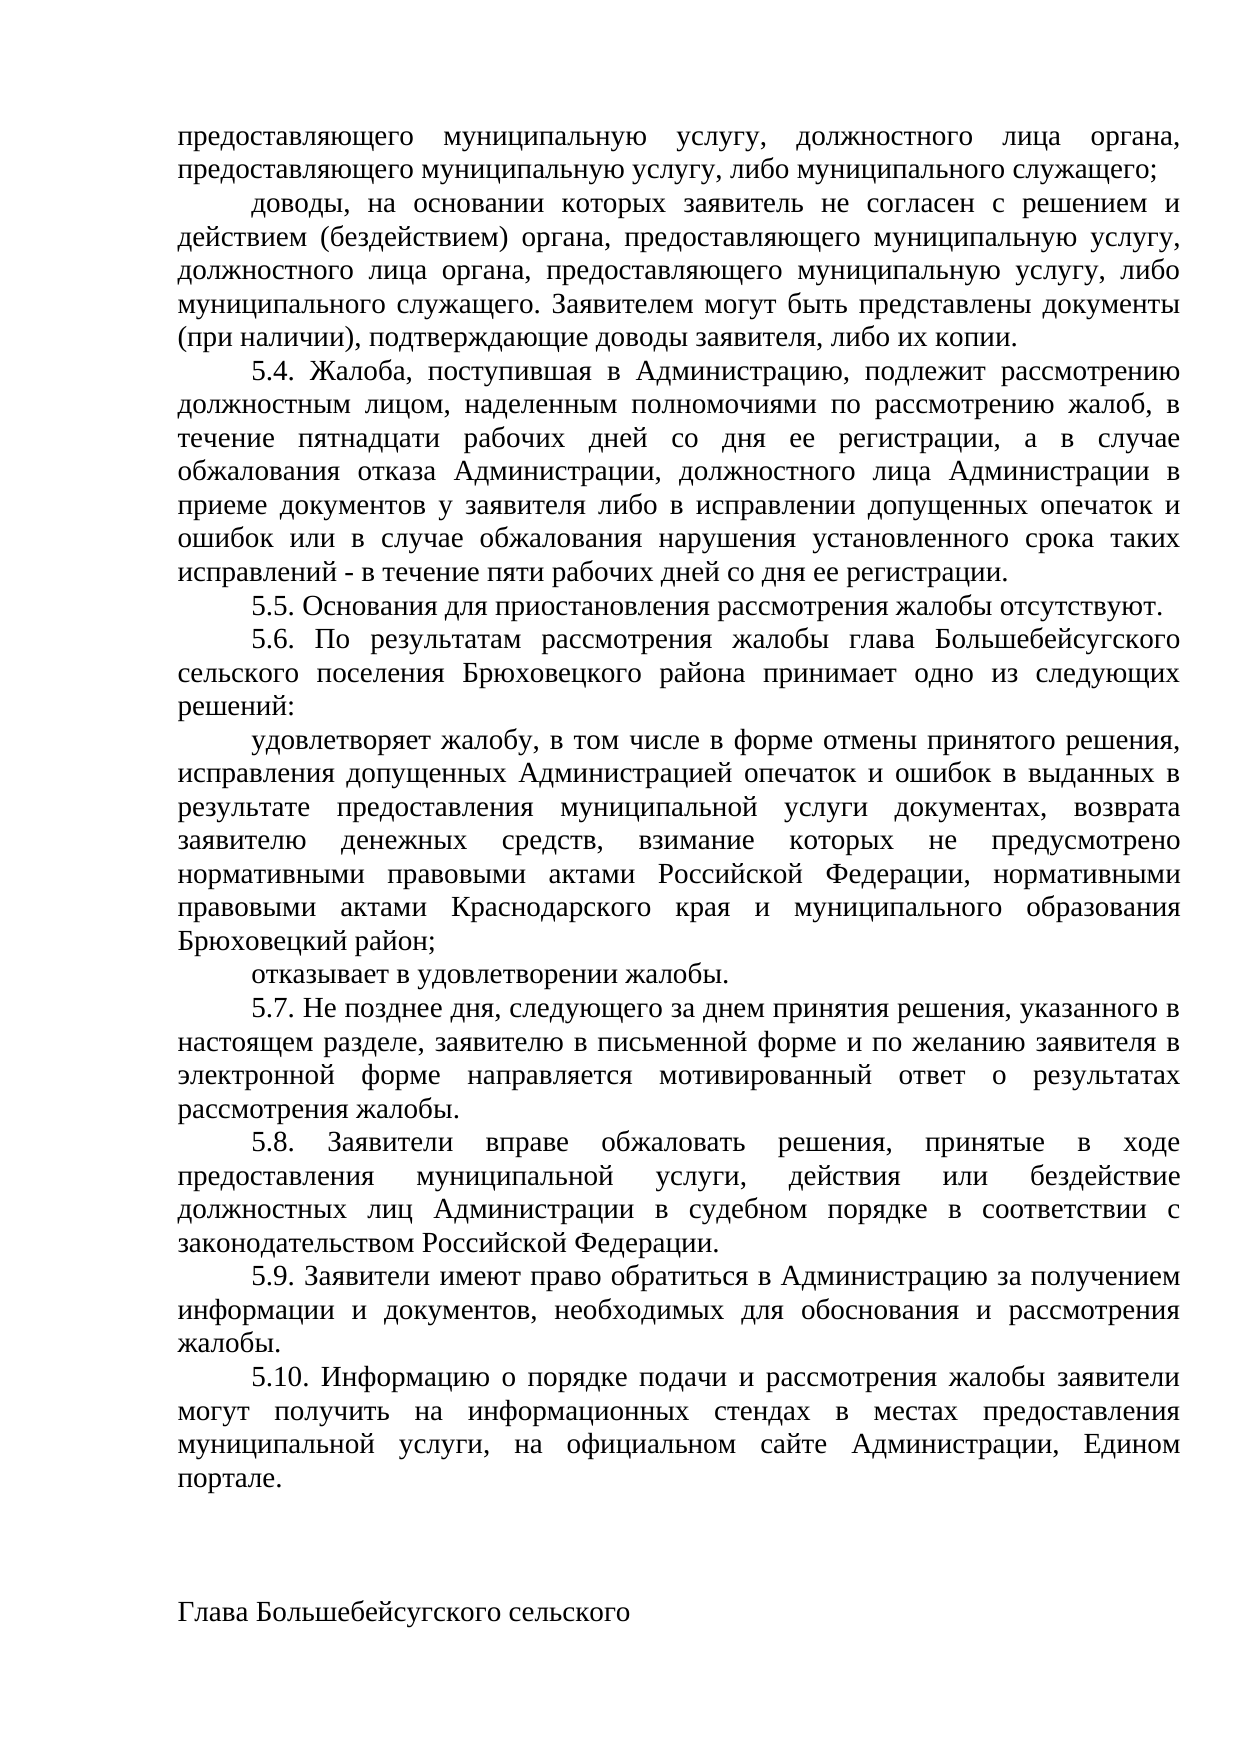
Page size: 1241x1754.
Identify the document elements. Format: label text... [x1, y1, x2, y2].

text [177, 118, 1181, 185]
text 5.4. Жалоба, поступившая в Администрацию, подлежит рассмотрению должностным лицом, наделенным полномочиями по рассмотрению жалоб, в течение пятнадцати рабочих дней со дня ее регистрации, а в случае обжалования отказа Администрации, должностного лица Администрации в приеме документов у заявителя либо в исправлении допущенных опечаток и ошибок или в случае обжалования нарушения установленного срока таких исправлений - в течение пяти рабочих дней со дня ее регистрации. [177, 353, 1181, 588]
text 5.5. Основания для приостановления рассмотрения жалобы отсутствуют. [177, 588, 1181, 621]
text 5.8. Заявители вправе обжаловать решения, принятые в ходе предоставления муниципальной услуги, действия или бездействие должностных лиц Администрации в судебном порядке в соответствии с законодательством Российской Федерации. [177, 1124, 1181, 1258]
text отказывает в удовлетворении жалобы. [177, 957, 1181, 990]
text 5.7. Не позднее дня, следующего за днем принятия решения, указанного в настоящем разделе, заявителю в письменной форме и по желанию заявителя в электронной форме направляется мотивированный ответ о результатах рассмотрения жалобы. [177, 990, 1181, 1124]
text 5.9. Заявители имеют право обратиться в Администрацию за получением информации и документов, необходимых для обоснования и рассмотрения жалобы. [177, 1258, 1181, 1359]
text удовлетворяет жалобу, в том числе в форме отмены принятого решения, исправления допущенных Администрацией опечаток и ошибок в выданных в результате предоставления муниципальной услуги документах, возврата заявителю денежных средств, взимание которых не предусмотрено нормативными правовыми актами Российской Федерации, нормативными правовыми актами Краснодарского края и муниципального образования Брюховецкий район; [177, 722, 1181, 957]
text доводы, на основании которых заявитель не согласен с решением и действием (бездействием) органа, предоставляющего муниципальную услугу, должностного лица органа, предоставляющего муниципальную услугу, либо муниципального служащего. Заявителем могут быть представлены документы (при наличии), подтверждающие доводы заявителя, либо их копии. [177, 185, 1181, 353]
text Глава Большебейсугского сельского [177, 1594, 1181, 1627]
text 5.10. Информацию о порядке подачи и рассмотрения жалобы заявители могут получить на информационных стендах в местах предоставления муниципальной услуги, на официальном сайте Администрации, Едином портале. [177, 1359, 1181, 1493]
text 5.6. По результатам рассмотрения жалобы глава Большебейсугского сельского поселения Брюховецкого района принимает одно из следующих решений: [177, 621, 1181, 722]
